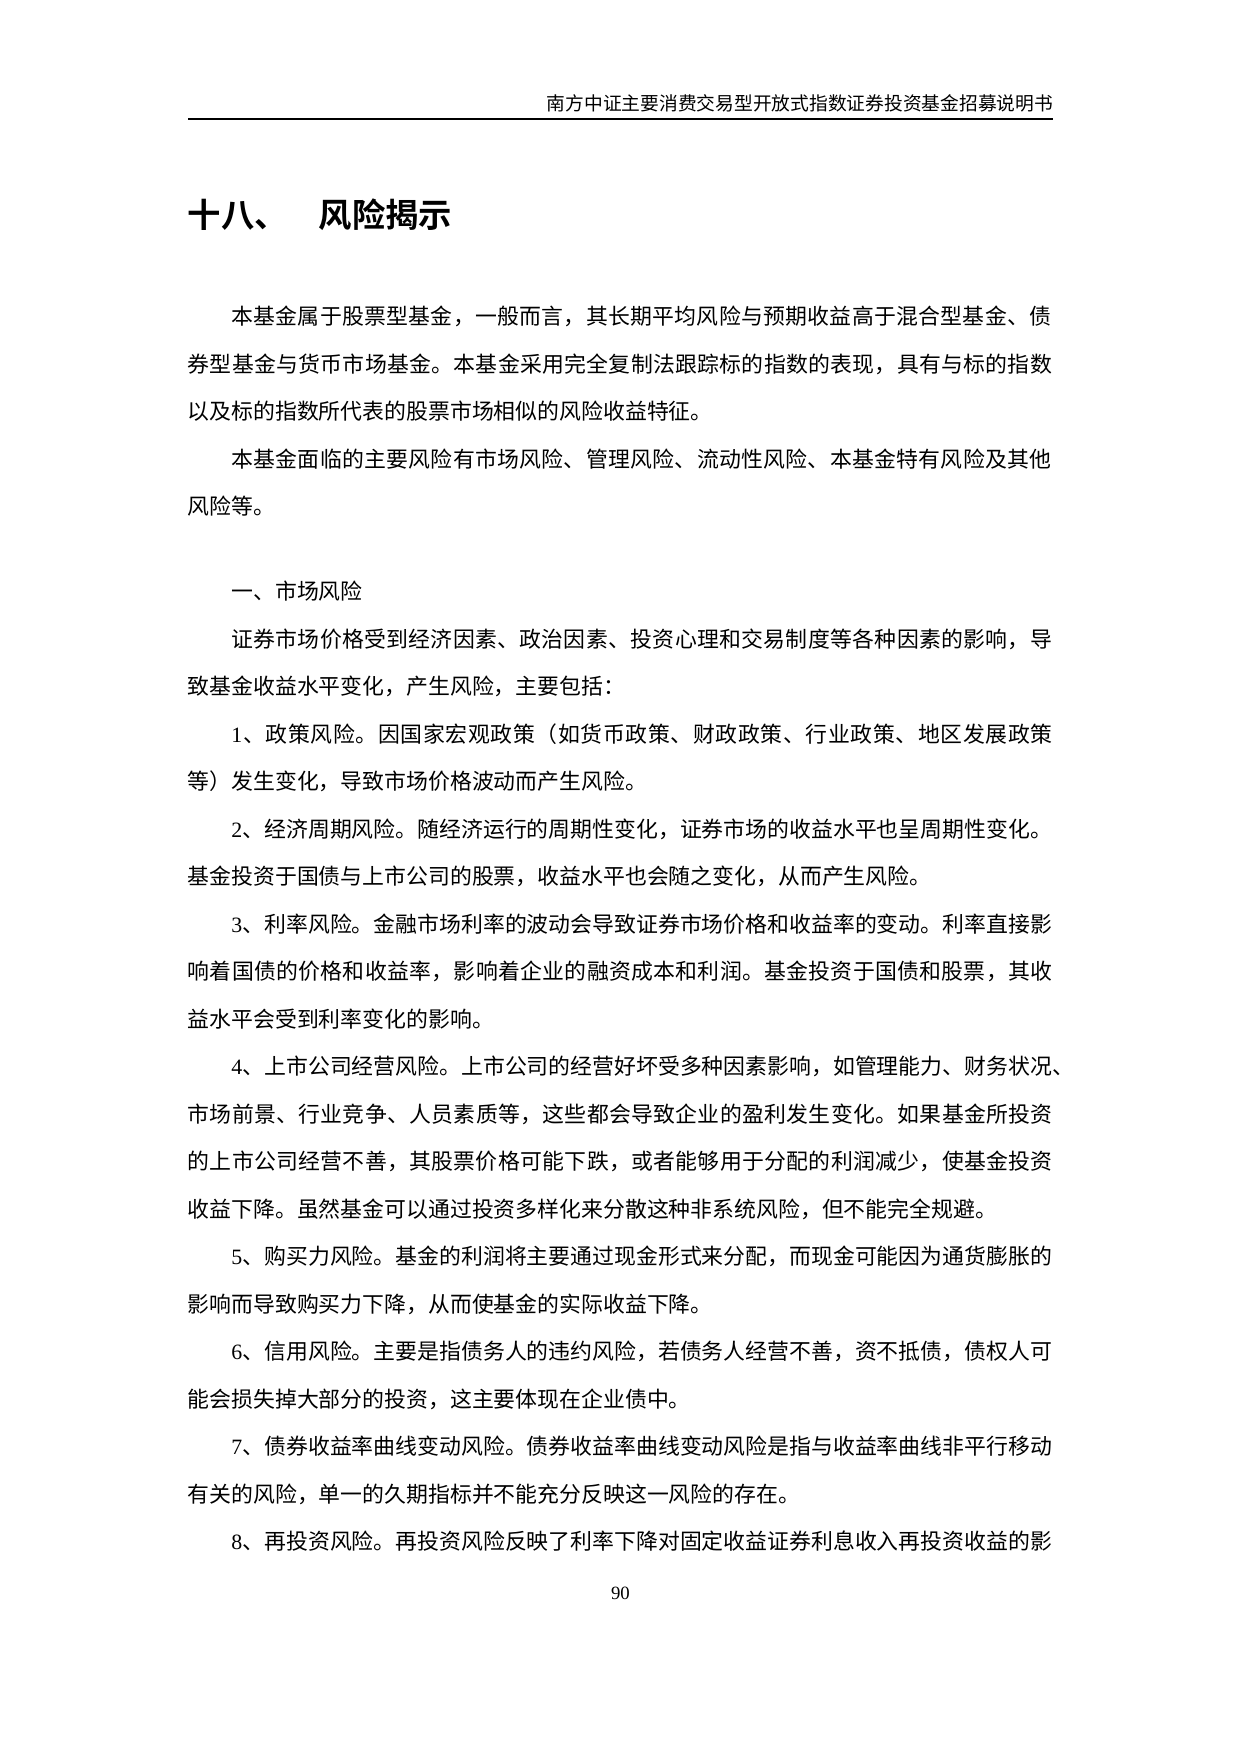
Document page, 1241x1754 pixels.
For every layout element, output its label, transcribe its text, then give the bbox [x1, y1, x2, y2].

text 1、政策风险。因国家宏观政策（如货币政策、财政政策、行业政策、地区发展政策等）发生变化，导致市场价格波动而产生风险。 [187, 717, 1053, 796]
subtitle 风险揭示 [187, 189, 1053, 237]
text 4、上市公司经营风险。上市公司的经营好坏受多种因素影响，如管理能力、财务状况、市场前景、行业竞争、人员素质等，这些都会导致企业的盈利发生变化。如果基金所投资的上市公司经营不善，其股票价格可能下跌，或者能够用于分配的利润减少，使基金投资收益下降。虽然基金可以通过投资多样化来分散这种非系统风险，但不能完全规避。 [187, 1049, 1053, 1223]
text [187, 1524, 1053, 1556]
text 7、债券收益率曲线变动风险。债券收益率曲线变动风险是指与收益率曲线非平行移动有关的风险，单一的久期指标并不能充分反映这一风险的存在。 [187, 1429, 1053, 1508]
text 本基金属于股票型基金，一般而言，其长期平均风险与预期收益高于混合型基金、债券型基金与货币市场基金。本基金采用完全复制法跟踪标的指数的表现，具有与标的指数以及标的指数所代表的股票市场相似的风险收益特征。 [187, 299, 1053, 426]
text 证券市场价格受到经济因素、政治因素、投资心理和交易制度等各种因素的影响，导致基金收益水平变化，产生风险，主要包括： [187, 622, 1053, 701]
text 6、信用风险。主要是指债务人的违约风险，若债务人经营不善，资不抵债，债权人可能会损失掉大部分的投资，这主要体现在企业债中。 [187, 1334, 1053, 1413]
text 本基金面临的主要风险有市场风险、管理风险、流动性风险、本基金特有风险及其他风险等。 [187, 442, 1053, 521]
text 3、利率风险。金融市场利率的波动会导致证券市场价格和收益率的变动。利率直接影响着国债的价格和收益率，影响着企业的融资成本和利润。基金投资于国债和股票，其收益水平会受到利率变化的影响。 [187, 907, 1053, 1033]
text 5、购买力风险。基金的利润将主要通过现金形式来分配，而现金可能因为通货膨胀的影响而导致购买力下降，从而使基金的实际收益下降。 [187, 1239, 1053, 1318]
text 2、经济周期风险。随经济运行的周期性变化，证券市场的收益水平也呈周期性变化。基金投资于国债与上市公司的股票，收益水平也会随之变化，从而产生风险。 [187, 812, 1053, 891]
text 一、市场风险 [187, 574, 1053, 606]
